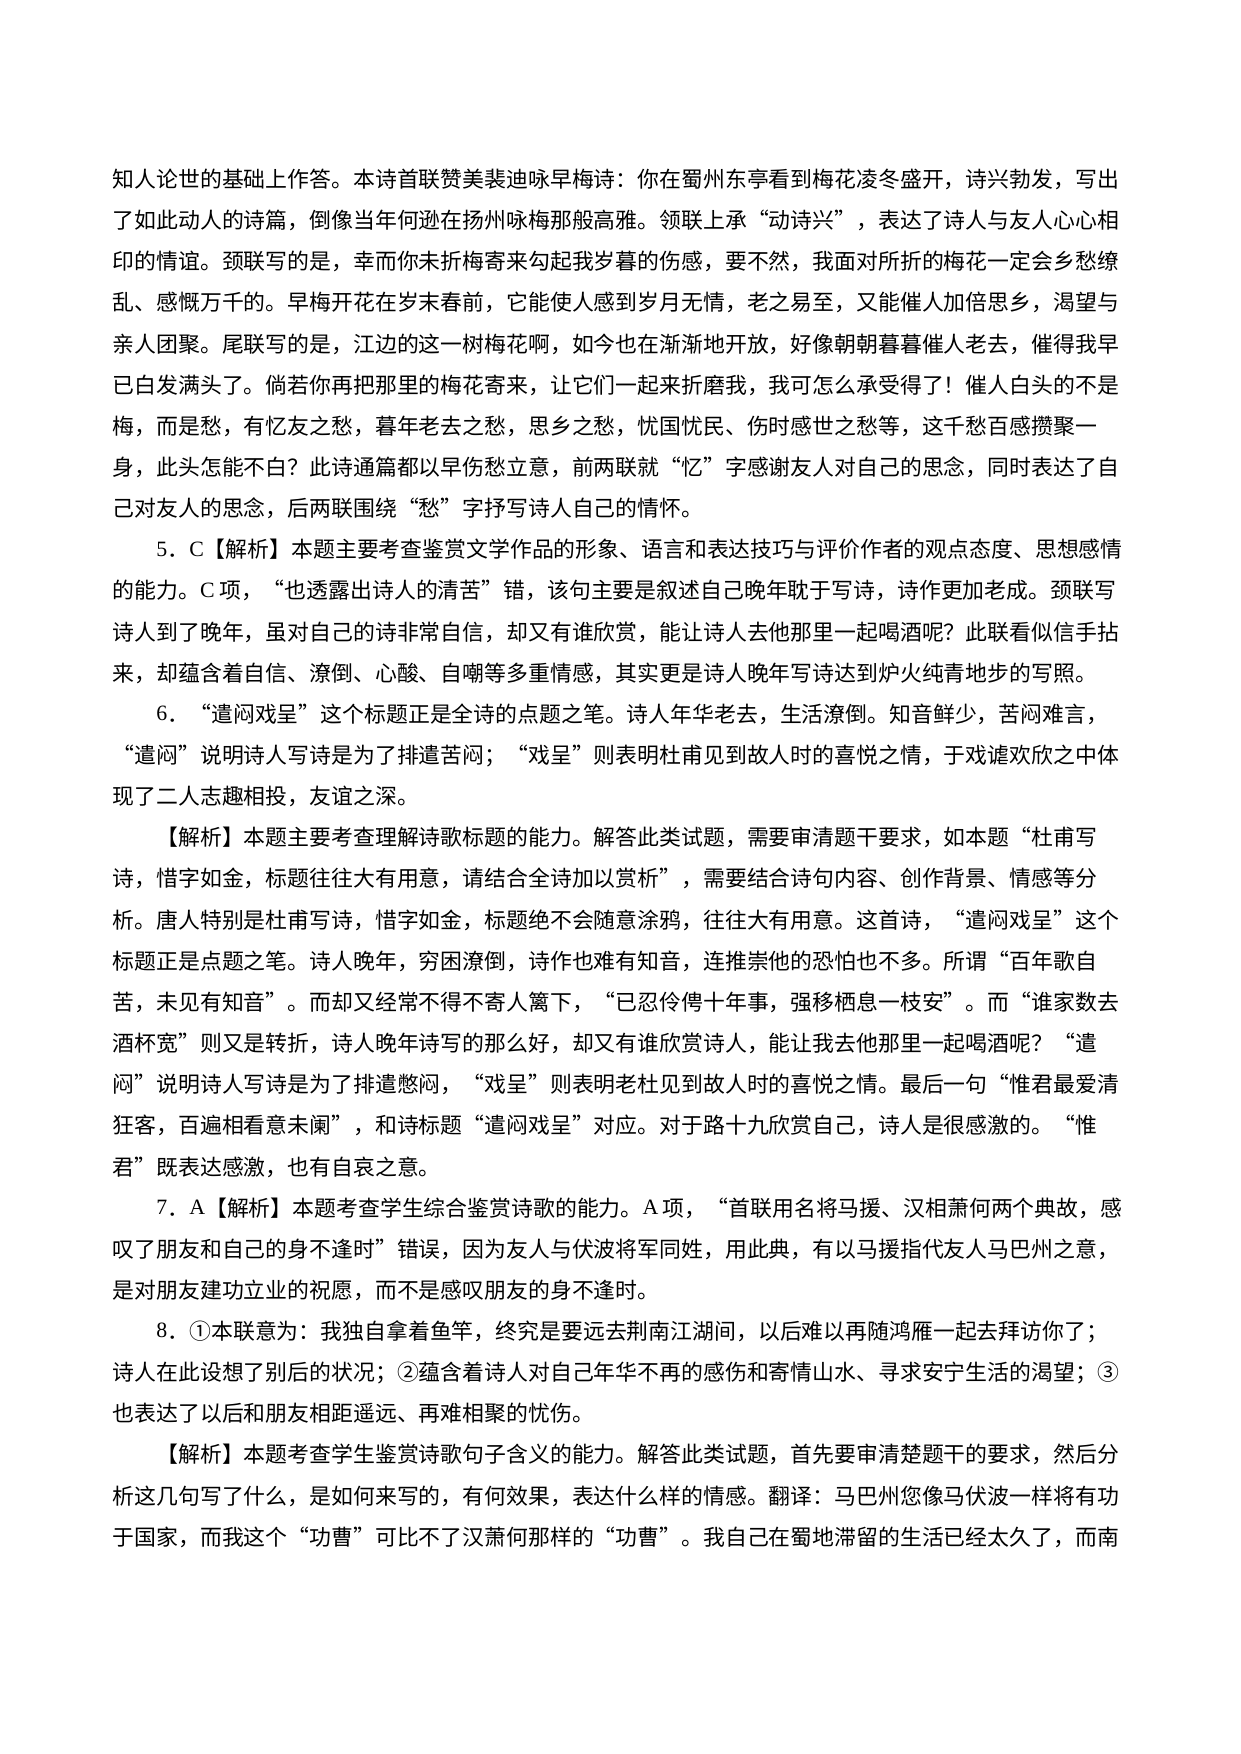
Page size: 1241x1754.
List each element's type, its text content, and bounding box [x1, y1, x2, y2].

text 6．“遣闷戏呈”这个标题正是全诗的点题之笔。诗人年华老去，生活潦倒。知音鲜少，苦闷难言，“遣闷”说明诗人写诗是为了排遣苦闷；“戏呈”则表明杜甫见到故人时的喜悦之情，于戏谑欢欣之中体现了二人志趣相投，友谊之深。 [112, 697, 1128, 811]
text 7．A【解析】本题考查学生综合鉴赏诗歌的能力。A项，“首联用名将马援、汉相萧何两个典故，感叹了朋友和自己的身不逢时”错误，因为友人与伏波将军同姓，用此典，有以马援指代友人马巴州之意，是对朋友建功立业的祝愿，而不是感叹朋友的身不逢时。 [112, 1191, 1128, 1304]
text 5．C【解析】本题主要考查鉴赏文学作品的形象、语言和表达技巧与评价作者的观点态度、思想感情的能力。C项，“也透露出诗人的清苦”错，该句主要是叙述自己晚年耽于写诗，诗作更加老成。颈联写诗人到了晚年，虽对自己的诗非常自信，却又有谁欣赏，能让诗人去他那里一起喝酒呢？此联看似信手拈来，却蕴含着自信、潦倒、心酸、自嘲等多重情感，其实更是诗人晚年写诗达到炉火纯青地步的写照。 [112, 532, 1128, 687]
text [112, 162, 1128, 523]
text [112, 1437, 1128, 1551]
text 【解析】本题主要考查理解诗歌标题的能力。解答此类试题，需要审清题干要求，如本题“杜甫写诗，惜字如金，标题往往大有用意，请结合全诗加以赏析”，需要结合诗句内容、创作背景、情感等分析。唐人特别是杜甫写诗，惜字如金，标题绝不会随意涂鸦，往往大有用意。这首诗，“遣闷戏呈”这个标题正是点题之笔。诗人晚年，穷困潦倒，诗作也难有知音，连推崇他的恐怕也不多。所谓“百年歌自苦，未见有知音”。而却又经常不得不寄人篱下，“已忍伶俜十年事，强移栖息一枝安”。而“谁家数去酒杯宽”则又是转折，诗人晚年诗写的那么好，却又有谁欣赏诗人，能让我去他那里一起喝酒呢？“遣闷”说明诗人写诗是为了排遣憋闷，“戏呈”则表明老杜见到故人时的喜悦之情。最后一句“惟君最爱清狂客，百遍相看意未阑”，和诗标题“遣闷戏呈”对应。对于路十九欣赏自己，诗人是很感激的。“惟君”既表达感激，也有自哀之意。 [112, 820, 1128, 1181]
text 8．①本联意为：我独自拿着鱼竿，终究是要远去荆南江湖间，以后难以再随鸿雁一起去拜访你了；诗人在此设想了别后的状况；②蕴含着诗人对自己年华不再的感伤和寄情山水、寻求安宁生活的渴望；③也表达了以后和朋友相距遥远、再难相聚的忧伤。 [112, 1314, 1128, 1428]
